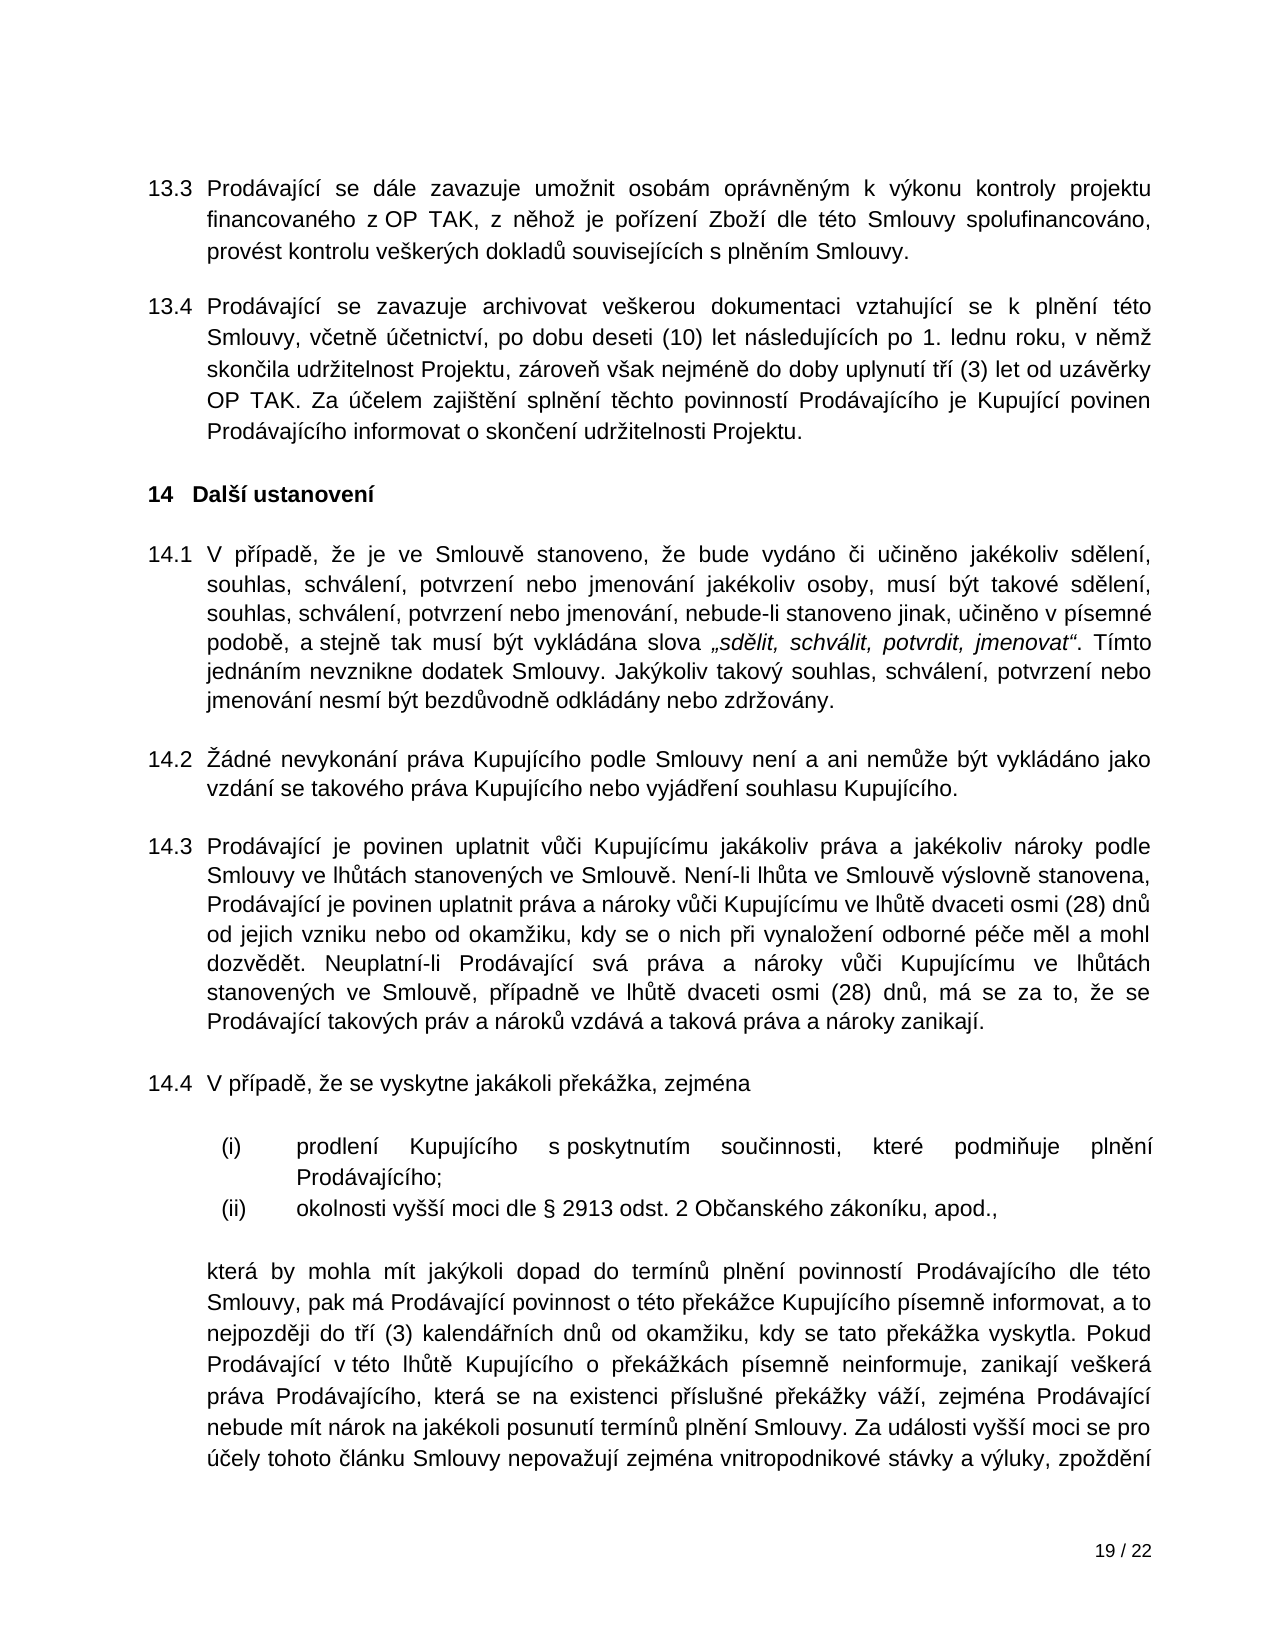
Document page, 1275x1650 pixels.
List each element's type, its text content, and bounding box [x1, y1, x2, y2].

list Žádné nevykonání práva Kupujícího podle Smlouvy není a ani nemůže být vykládáno jako vzdání se takového práva Kupujícího nebo vyjádření souhlasu Kupujícího. [148, 744, 1152, 802]
list V případě, že se vyskytne jakákoli překážka, zejména [148, 1067, 1152, 1098]
list Prodávající je povinen uplatnit vůči Kupujícímu jakákoliv práva a jakékoliv nároky podle Smlouvy ve lhůtách stanovených ve Smlouvě. Není-li lhůta ve Smlouvě výslovně stanovena, Prodávající je povinen uplatnit práva a nároky vůči Kupujícímu ve lhůtě dvaceti osmi (28) dnů od jejich vzniku nebo od okamžiku, kdy se o nich při vynaložení odborné péče měl a mohl dozvědět. Neuplatní-li Prodávající svá práva a nároky vůči Kupujícímu ve lhůtách stanovených ve Smlouvě, případně ve lhůtě dvaceti osmi (28) dnů, má se za to, že se Prodávající takových práv a nároků vzdává a taková práva a nároky zanikají. [148, 831, 1152, 1035]
list prodlení Kupujícího s poskytnutím součinnosti, které podmiňuje plnění Prodávajícího; [221, 1129, 1153, 1192]
list Další ustanovení [148, 477, 1152, 508]
list okolnosti vyšší moci dle § 2913 odst. 2 Občanského zákoníku, apod., [221, 1192, 1153, 1223]
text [207, 1254, 1152, 1473]
list V případě, že je ve Smlouvě stanoveno, že bude vydáno či učiněno jakékoliv sdělení, souhlas, schválení, potvrzení nebo jmenování jakékoliv osoby, musí být takové sdělení, souhlas, schválení, potvrzení nebo jmenování, nebude-li stanoveno jinak, učiněno v písemné podobě, a stejně tak musí být vykládána slova „sdělit, schválit, potvrdit, jmenovat“. Tímto jednáním nevznikne dodatek Smlouvy. Jakýkoliv takový souhlas, schválení, potvrzení nebo jmenování nesmí být bezdůvodně odkládány nebo zdržovány. [148, 539, 1152, 714]
list Prodávající se zavazuje archivovat veškerou dokumentaci vztahující se k plnění této Smlouvy, včetně účetnictví, po dobu deseti (10) let následujících po 1. lednu roku, v němž skončila udržitelnost Projektu, zároveň však nejméně do doby uplynutí tří (3) let od uzávěrky OP TAK. Za účelem zajištění splnění těchto povinností Prodávajícího je Kupující povinen Prodávajícího informovat o skončení udržitelnosti Projektu. [148, 289, 1152, 446]
list Prodávající se dále zavazuje umožnit osobám oprávněným k výkonu kontroly projektu financovaného z OP TAK, z něhož je pořízení Zboží dle této Smlouvy spolufinancováno, provést kontrolu veškerých dokladů souvisejících s plněním Smlouvy. [148, 172, 1152, 265]
